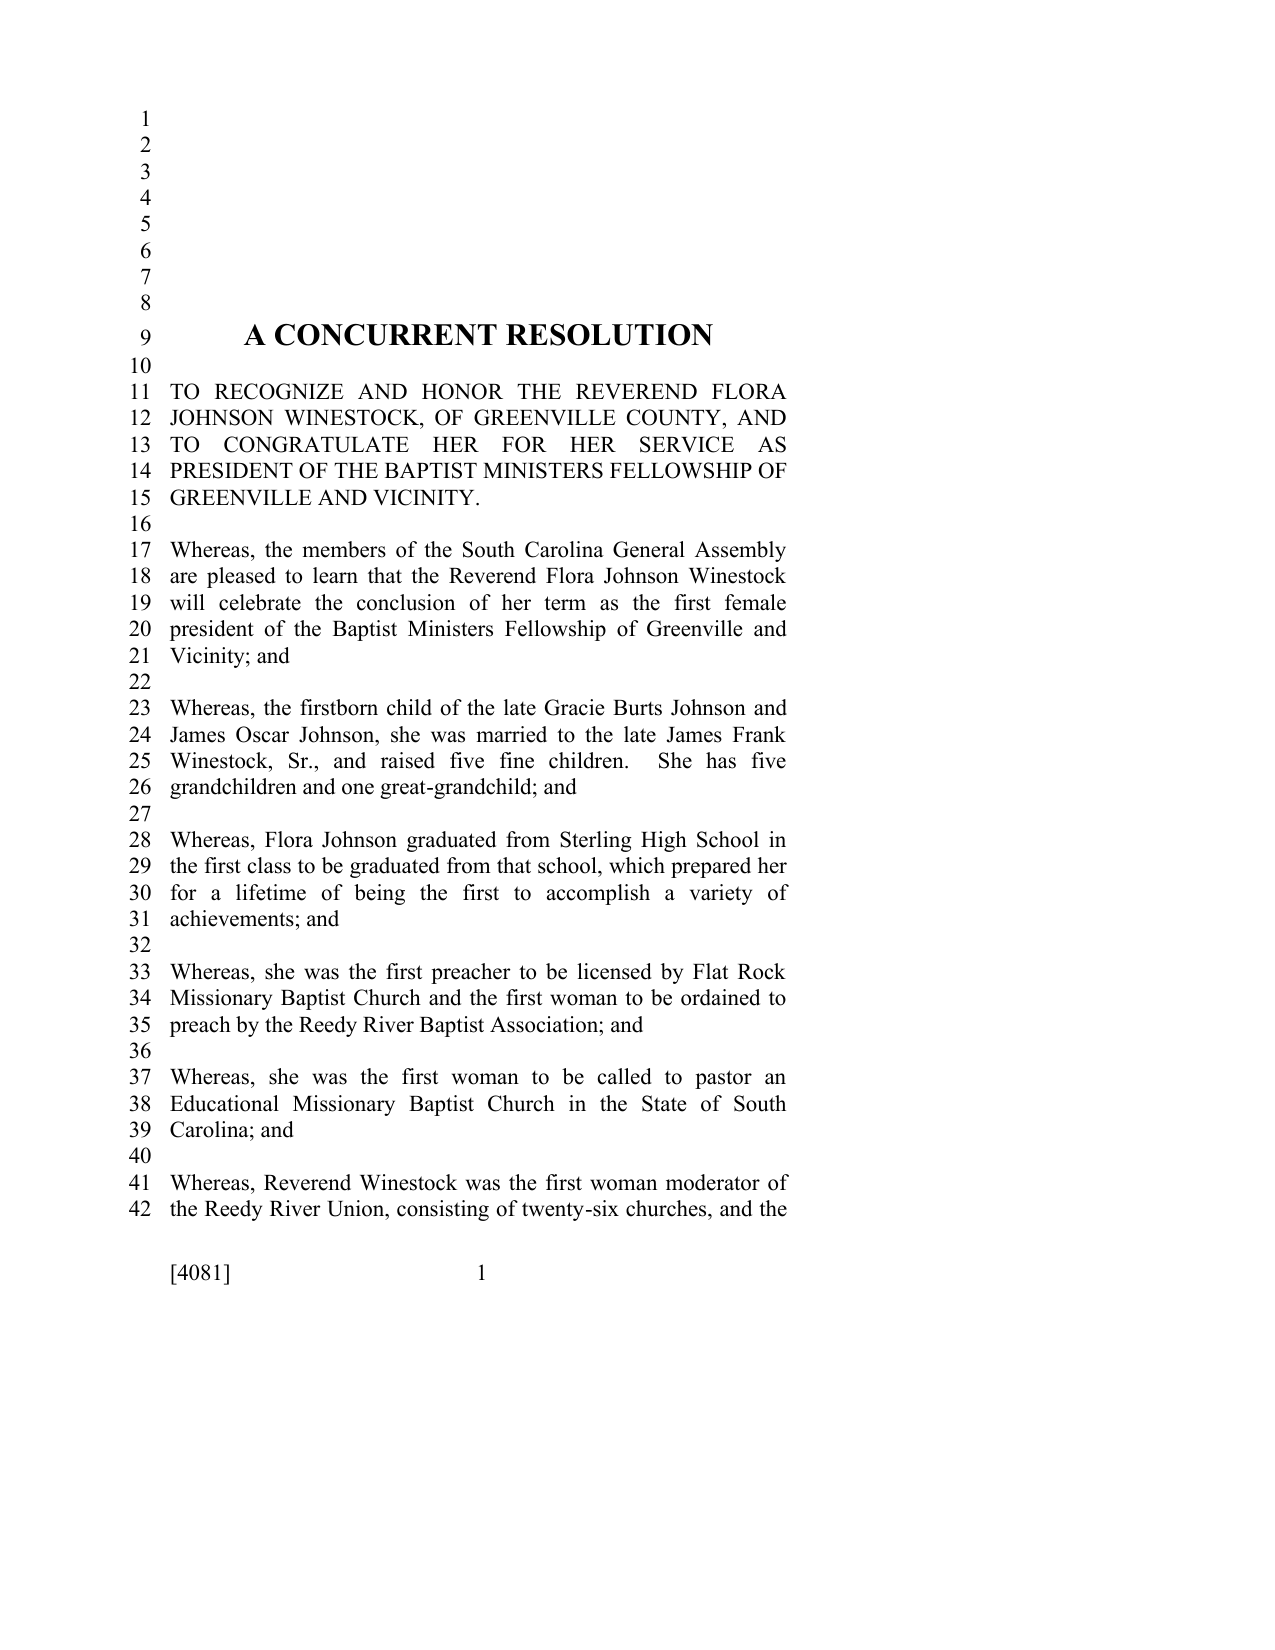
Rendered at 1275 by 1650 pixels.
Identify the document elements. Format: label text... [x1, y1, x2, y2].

text Whereas, she was the first preacher to be licensed by Flat Rock Missionary Baptist Church and the first woman to be ordained to preach by the Reedy River Baptist Association; and [169, 958, 787, 1037]
text TO RECOGNIZE AND HONOR THE REVEREND FLORA JOHNSON WINESTOCK, OF GREENVILLE COUNTY, AND TO CONGRATULATE HER FOR HER SERVICE AS PRESIDENT OF THE BAPTIST MINISTERS FELLOWSHIP OF GREENVILLE AND VICINITY. [169, 378, 787, 510]
text A CONCURRENT RESOLUTION [169, 316, 787, 352]
text Whereas, the firstborn child of the late Gracie Burts Johnson and James Oscar Johnson, she was married to the late James Frank Winestock, Sr., and raised five fine children. She has five grandchildren and one great-grandchild; and [169, 694, 787, 800]
text Whereas, she was the first woman to be called to pastor an Educational Missionary Baptist Church in the State of South Carolina; and [169, 1063, 787, 1142]
text Whereas, the members of the South Carolina General Assembly are pleased to learn that the Reverend Flora Johnson Winestock will celebrate the conclusion of her term as the first female president of the Baptist Ministers Fellowship of Greenville and Vicinity; and [169, 536, 787, 668]
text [169, 1169, 787, 1221]
text Whereas, Flora Johnson graduated from Sterling High School in the first class to be graduated from that school, which prepared her for a lifetime of being the first to accomplish a variety of achievements; and [169, 826, 787, 932]
